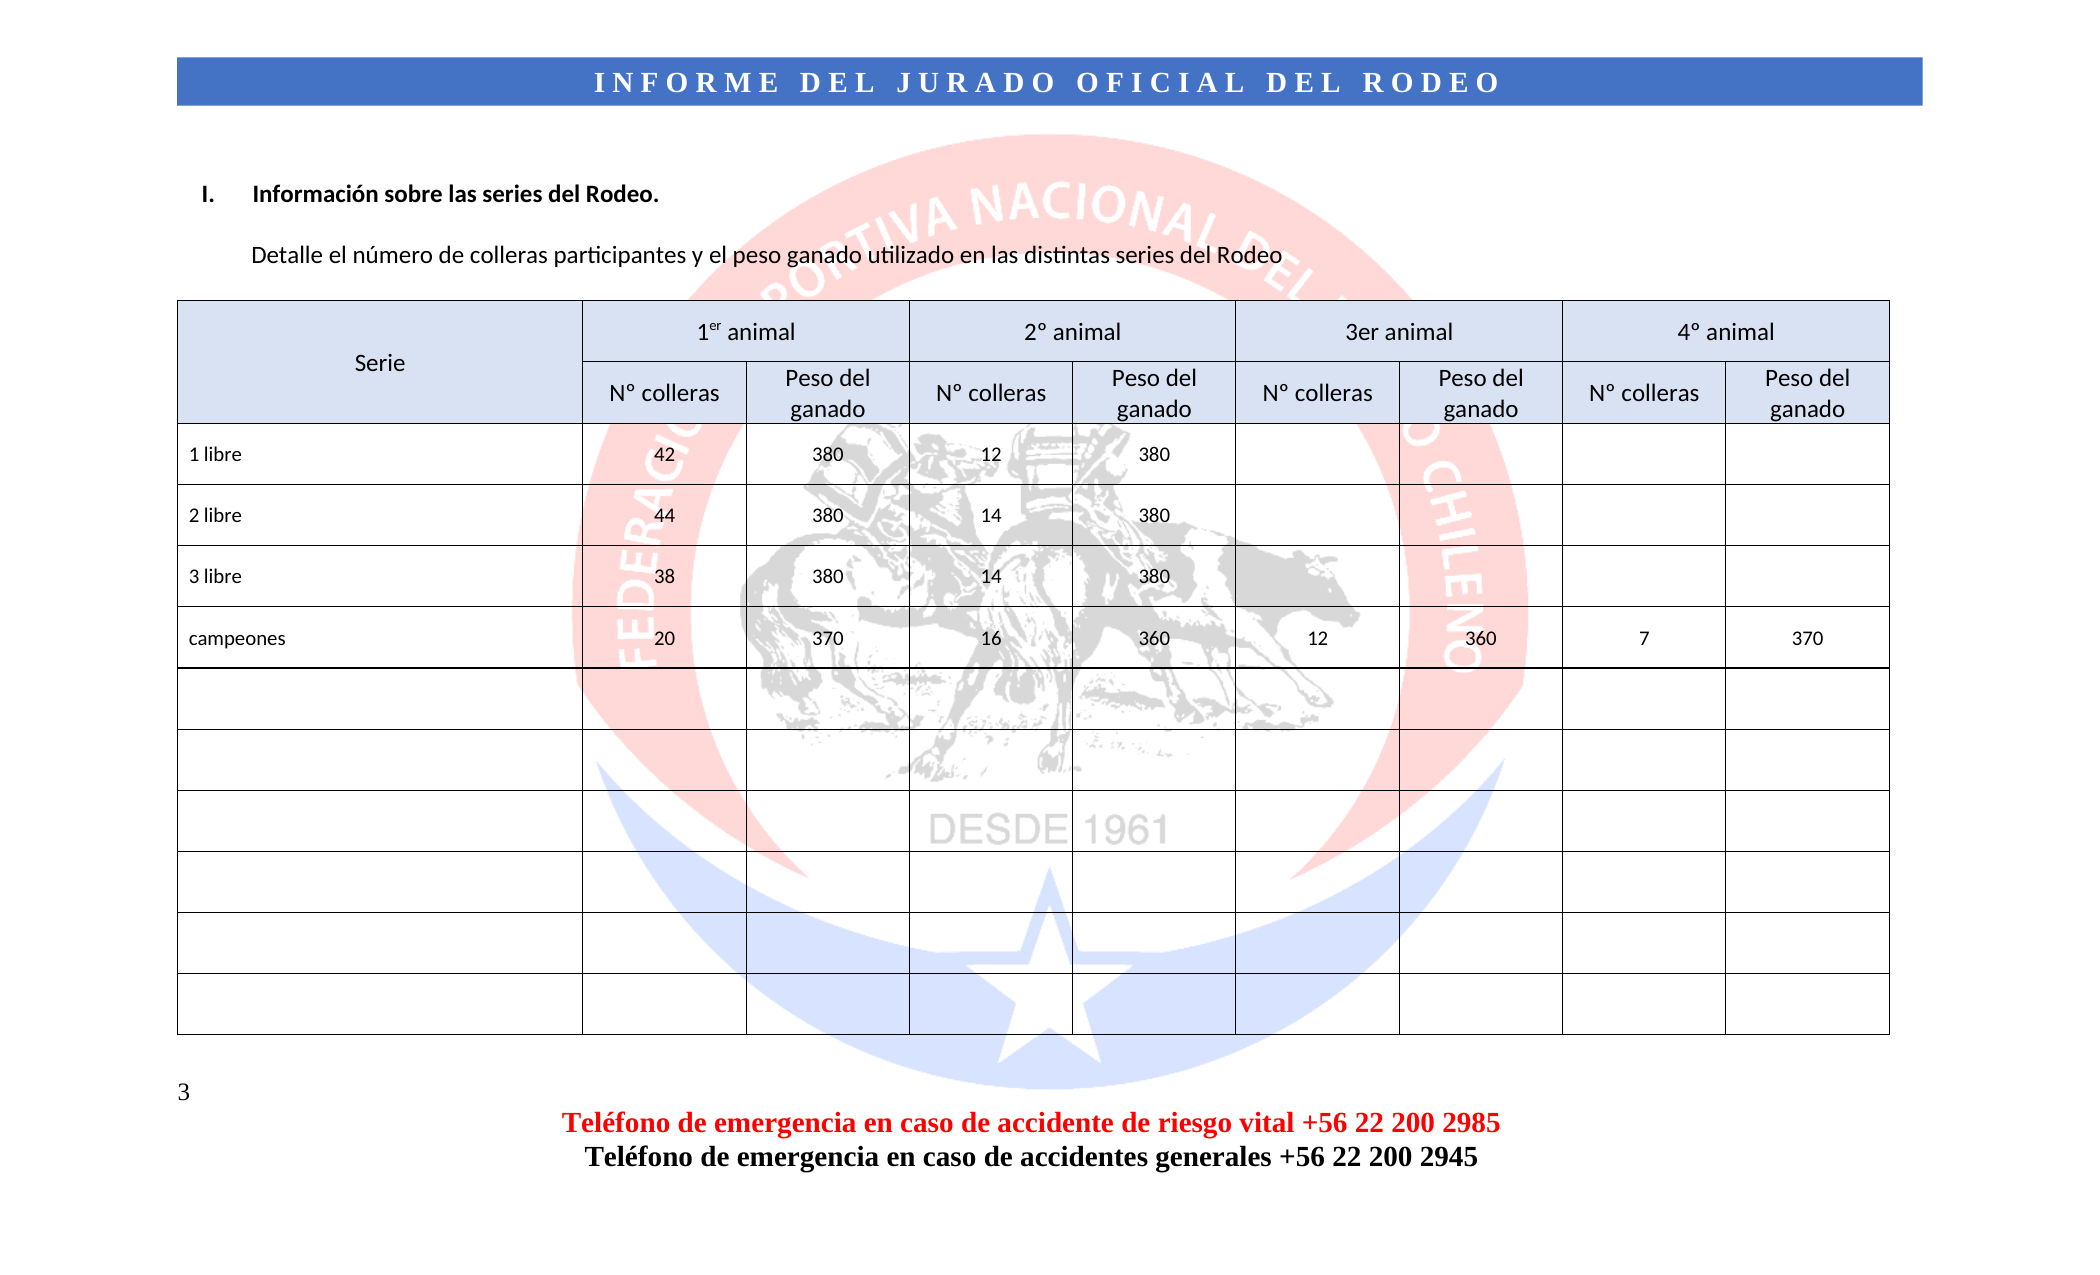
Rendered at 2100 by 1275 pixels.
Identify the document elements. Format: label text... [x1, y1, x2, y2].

table_cell [178, 974, 582, 1034]
table_cell [1073, 730, 1235, 789]
table_cell [178, 913, 582, 973]
table_cell [1073, 791, 1235, 851]
table_cell Peso del ganado [1400, 362, 1562, 423]
table_cell [1726, 913, 1889, 973]
table_cell [1726, 791, 1889, 851]
table_cell 1 libre [178, 424, 582, 484]
table_cell [1400, 974, 1562, 1034]
table_cell Nº colleras [583, 362, 746, 423]
table_header 1er animal [583, 301, 909, 361]
table_cell [1726, 852, 1889, 912]
table_cell [1400, 730, 1562, 789]
text Detalle el número de colleras participantes y el peso ganado utilizado en las distintas series del Rodeo [177, 239, 1923, 270]
table_cell [178, 791, 582, 851]
table_cell 380 [747, 424, 909, 484]
table_cell [1073, 669, 1235, 728]
table_header 2º animal [910, 301, 1235, 361]
table_cell 44 [583, 485, 746, 545]
table_cell 7 [1563, 607, 1725, 667]
table_cell [1726, 730, 1889, 789]
table_cell [1400, 791, 1562, 851]
table_cell Peso del ganado [747, 362, 909, 423]
table_cell [1563, 424, 1725, 484]
table_cell [1400, 546, 1562, 606]
table_cell [1236, 852, 1399, 912]
table_cell 380 [1073, 485, 1235, 545]
table_cell [1726, 485, 1889, 545]
table_cell [1400, 913, 1562, 973]
table_cell [747, 730, 909, 789]
table_header 4º animal [1563, 301, 1889, 361]
table_cell [910, 669, 1072, 728]
table_cell Nº colleras [1236, 362, 1399, 423]
table_cell [583, 852, 746, 912]
table_cell 42 [583, 424, 746, 484]
table_cell [1563, 974, 1725, 1034]
table_cell [1726, 974, 1889, 1034]
table_cell [178, 852, 582, 912]
table_cell [1563, 791, 1725, 851]
table_cell [583, 791, 746, 851]
table_cell [1236, 974, 1399, 1034]
table_cell [1563, 546, 1725, 606]
table_cell [1236, 424, 1399, 484]
table_cell 14 [910, 546, 1072, 606]
table_cell [1073, 974, 1235, 1034]
table_cell [910, 730, 1072, 789]
table_cell [1400, 852, 1562, 912]
table_cell [747, 852, 909, 912]
table_cell 370 [747, 607, 909, 667]
table_cell 360 [1400, 607, 1562, 667]
table_cell [1726, 669, 1889, 728]
table_cell 370 [1726, 607, 1889, 667]
table_cell [1563, 852, 1725, 912]
table_cell 2 libre [178, 485, 582, 545]
list Información sobre las series del Rodeo. [215, 178, 1923, 209]
table_cell [1236, 546, 1399, 606]
table_cell [747, 913, 909, 973]
table_cell [1073, 913, 1235, 973]
table_cell [583, 974, 746, 1034]
table_cell 16 [910, 607, 1072, 667]
table_cell [1726, 424, 1889, 484]
table_cell 3 libre [178, 546, 582, 606]
table_cell [1563, 730, 1725, 789]
table_cell [1236, 791, 1399, 851]
table_cell [1400, 669, 1562, 728]
table_cell 38 [583, 546, 746, 606]
table_cell [178, 669, 582, 728]
table_cell Nº colleras [1563, 362, 1725, 423]
table_cell [1236, 669, 1399, 728]
table_cell Peso del ganado [1726, 362, 1889, 423]
table_cell [1073, 852, 1235, 912]
table_cell Peso del ganado [1073, 362, 1235, 423]
table_cell [583, 730, 746, 789]
table_header 3er animal [1236, 301, 1562, 361]
table_cell 380 [747, 546, 909, 606]
table_cell [910, 791, 1072, 851]
table_cell 380 [1073, 546, 1235, 606]
table_cell [910, 852, 1072, 912]
table_cell 14 [910, 485, 1072, 545]
table_cell 380 [1073, 424, 1235, 484]
table_cell [1563, 669, 1725, 728]
table_cell [1563, 913, 1725, 973]
table_cell [583, 669, 746, 728]
table_cell [1400, 424, 1562, 484]
table_cell Nº colleras [910, 362, 1072, 423]
table_cell 380 [747, 485, 909, 545]
table_cell 360 [1073, 607, 1235, 667]
table_cell [747, 669, 909, 728]
table_cell [747, 791, 909, 851]
table_header Serie [178, 301, 582, 423]
table_cell [1726, 546, 1889, 606]
table_cell [583, 913, 746, 973]
table_cell [910, 913, 1072, 973]
table_cell [1236, 913, 1399, 973]
table_cell [1400, 485, 1562, 545]
table_cell campeones [178, 607, 582, 667]
table_cell [1563, 485, 1725, 545]
table_cell 20 [583, 607, 746, 667]
table_cell [1236, 730, 1399, 789]
table_cell [178, 730, 582, 789]
table_cell 12 [1236, 607, 1399, 667]
table_cell [910, 974, 1072, 1034]
table_cell [1236, 485, 1399, 545]
table_cell 12 [910, 424, 1072, 484]
table_cell [747, 974, 909, 1034]
